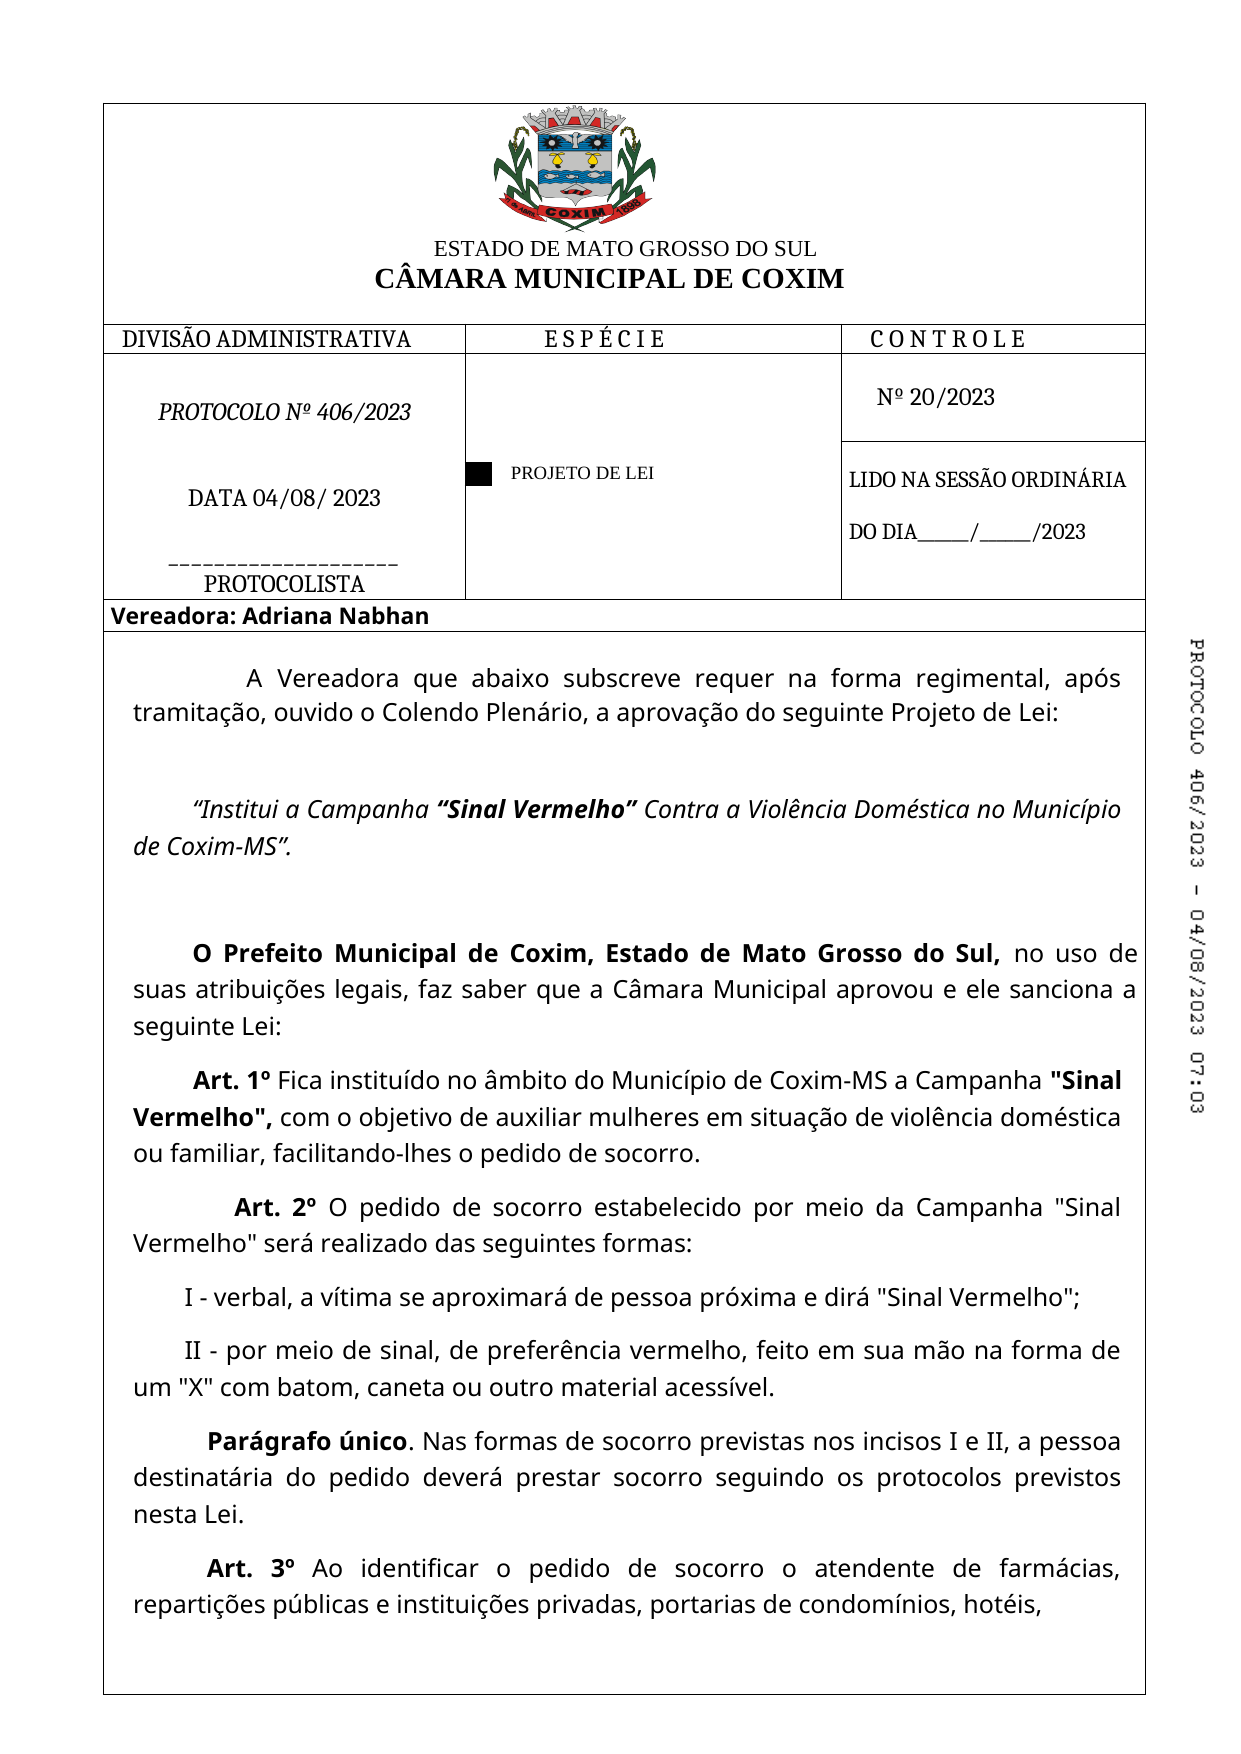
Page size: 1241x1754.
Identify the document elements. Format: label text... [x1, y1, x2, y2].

table_cell E S P É C I E [466, 325, 841, 353]
table_cell PROTOCOLO Nº 406/2023 DATA 04/08/ 2023 ____________________ PROTOCOLISTA [104, 354, 465, 599]
table_cell Vereadora: Adriana Nabhan [104, 600, 1145, 631]
table_cell LIDO NA SESSÃO ORDINÁRIA DO DIA______/______/2023 [842, 442, 1145, 599]
table_cell Nº 20/2023 [842, 354, 1145, 441]
table_cell PROJETO DE LEI [466, 354, 841, 599]
table_header ESTADO DE MATO GROSSO DO SUL CÂMARA MUNICIPAL DE COXIM [104, 104, 1145, 323]
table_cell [104, 632, 1145, 1693]
table_cell DIVISÃO ADMINISTRATIVA [104, 325, 465, 353]
picture [1164, 635, 1228, 1119]
table_cell C O N T R O L E [842, 325, 1145, 353]
